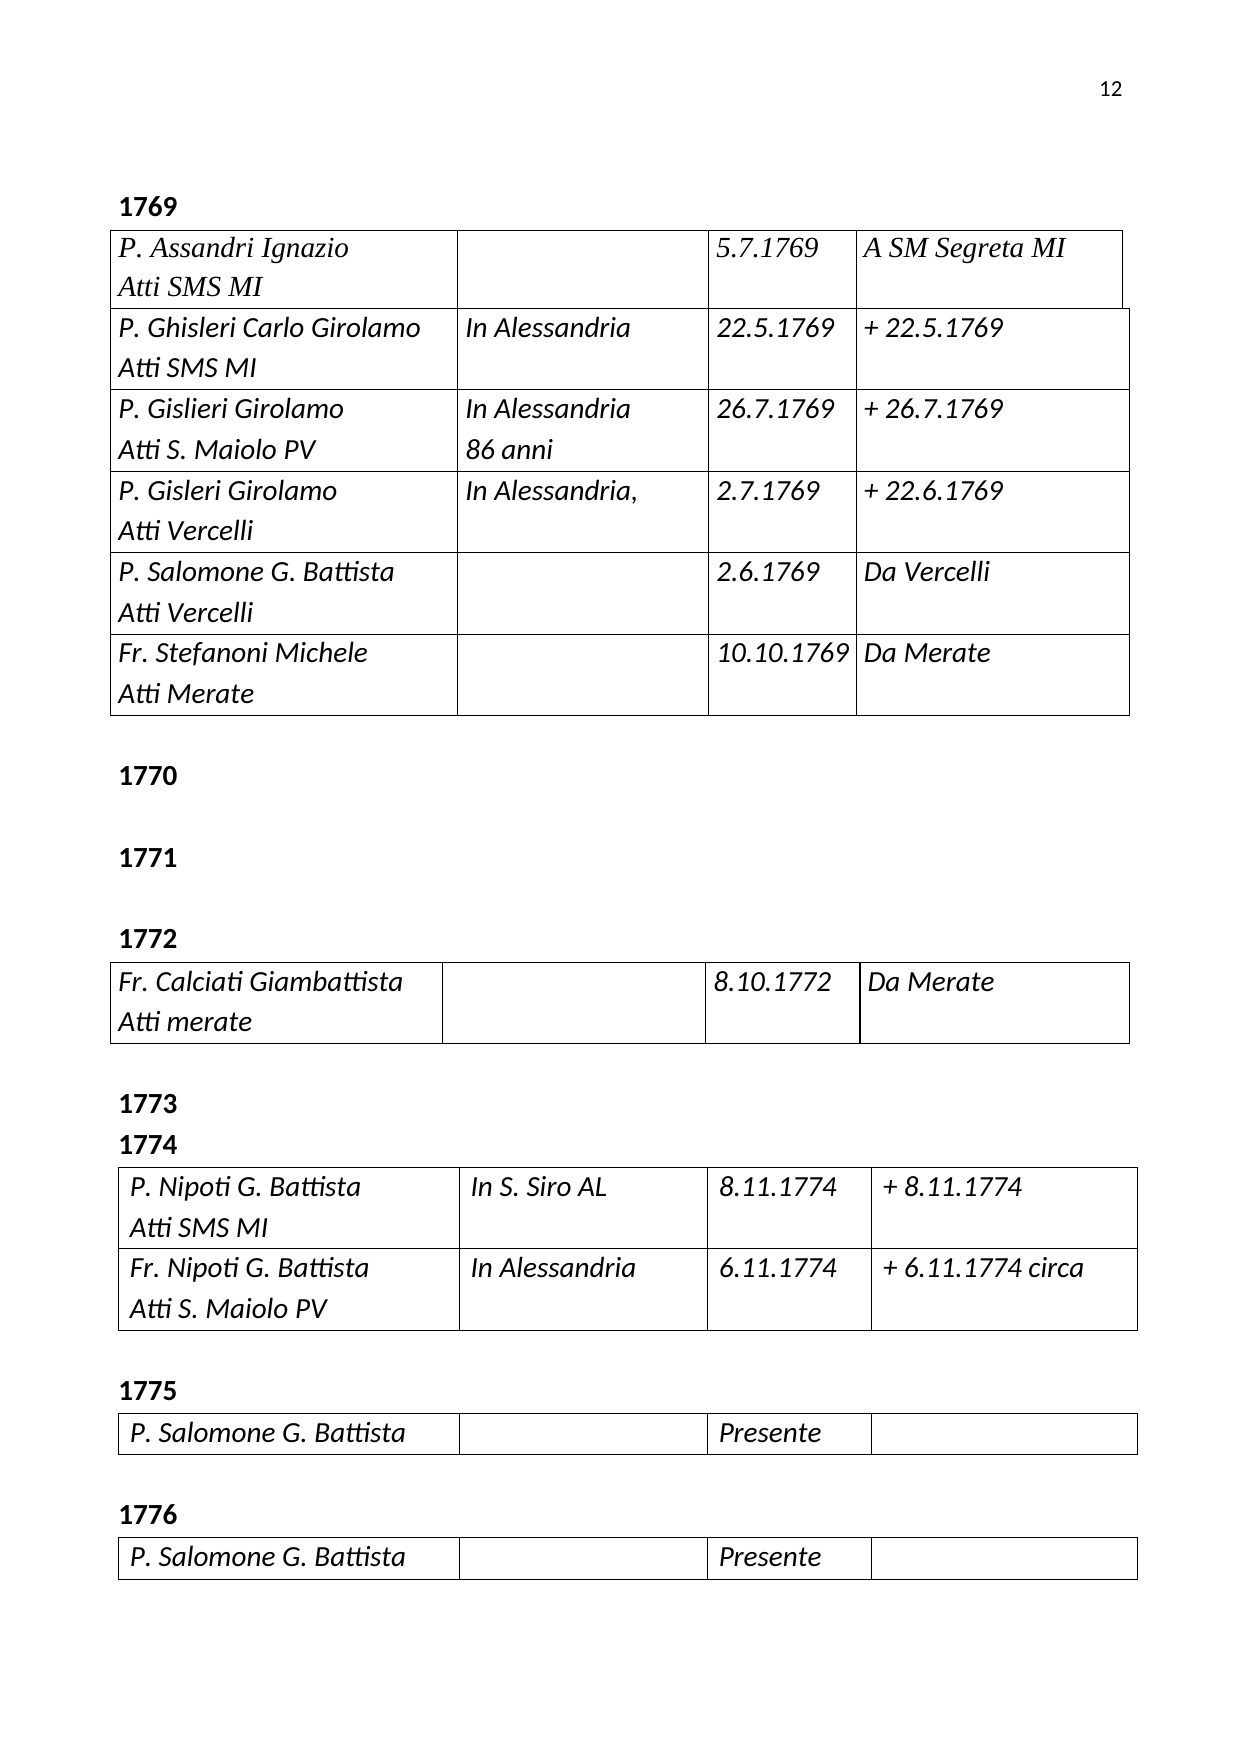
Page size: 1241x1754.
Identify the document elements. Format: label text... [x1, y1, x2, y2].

table_cell P. Gisleri Girolamo Atti Vercelli [111, 472, 457, 552]
table_cell [458, 635, 708, 715]
table_header In S. Siro AL [460, 1168, 707, 1248]
table_cell 6.11.1774 [708, 1249, 871, 1330]
table_header [460, 1538, 707, 1579]
table_cell Da Vercelli [857, 553, 1129, 633]
text 1775 [118, 1372, 1122, 1407]
table_cell [458, 553, 708, 633]
table_header 5.7.1769 [709, 231, 856, 308]
table_header Da Merate [861, 963, 1129, 1043]
table_header A SM Segreta MI [857, 231, 1122, 308]
table_cell Da Merate [857, 635, 1129, 715]
text 1770 [118, 757, 1122, 792]
table_header [872, 1538, 1137, 1579]
text 1773 [118, 1085, 1122, 1121]
table_cell 2.7.1769 [709, 472, 856, 552]
table_cell + 22.6.1769 [857, 472, 1129, 552]
table_cell Fr. Stefanoni Michele Atti Merate [111, 635, 457, 715]
text 1776 [118, 1496, 1122, 1532]
text 1772 [118, 921, 1122, 956]
table_header 8.11.1774 [708, 1168, 871, 1248]
table_header P. Nipoti G. Battista Atti SMS MI [119, 1168, 459, 1248]
table_cell 26.7.1769 [709, 390, 856, 471]
table_cell 10.10.1769 [709, 635, 856, 715]
table_cell In Alessandria, [458, 472, 708, 552]
text 1771 [118, 839, 1122, 874]
table_cell + 22.5.1769 [857, 309, 1129, 389]
table_cell P. Salomone G. Battista Atti Vercelli [111, 553, 457, 633]
table_cell 2.6.1769 [709, 553, 856, 633]
text 1774 [118, 1126, 1122, 1162]
table_cell + 6.11.1774 circa [872, 1249, 1137, 1330]
table_header Presente [708, 1414, 871, 1454]
table_cell + 26.7.1769 [857, 390, 1129, 471]
table_header P. Salomone G. Battista [119, 1538, 459, 1579]
table_header [872, 1414, 1137, 1454]
table_header [458, 231, 708, 308]
table_cell In Alessandria 86 anni [458, 390, 708, 471]
table_cell In Alessandria [458, 309, 708, 389]
table_header Fr. Calciati Giambattista Atti merate [111, 963, 442, 1043]
table_header [460, 1414, 707, 1454]
table_header 8.10.1772 [706, 963, 859, 1043]
table_cell Fr. Nipoti G. Battista Atti S. Maiolo PV [119, 1249, 459, 1330]
table_cell 22.5.1769 [709, 309, 856, 389]
table_header + 8.11.1774 [872, 1168, 1137, 1248]
table_header P. Assandri Ignazio Atti SMS MI [111, 231, 457, 308]
table_header Presente [708, 1538, 871, 1579]
text 1769 [118, 188, 1122, 224]
table_cell P. Ghisleri Carlo Girolamo Atti SMS MI [111, 309, 457, 389]
table_header [443, 963, 705, 1043]
table_cell In Alessandria [460, 1249, 707, 1330]
table_cell P. Gislieri Girolamo Atti S. Maiolo PV [111, 390, 457, 471]
table_header P. Salomone G. Battista [119, 1414, 459, 1454]
